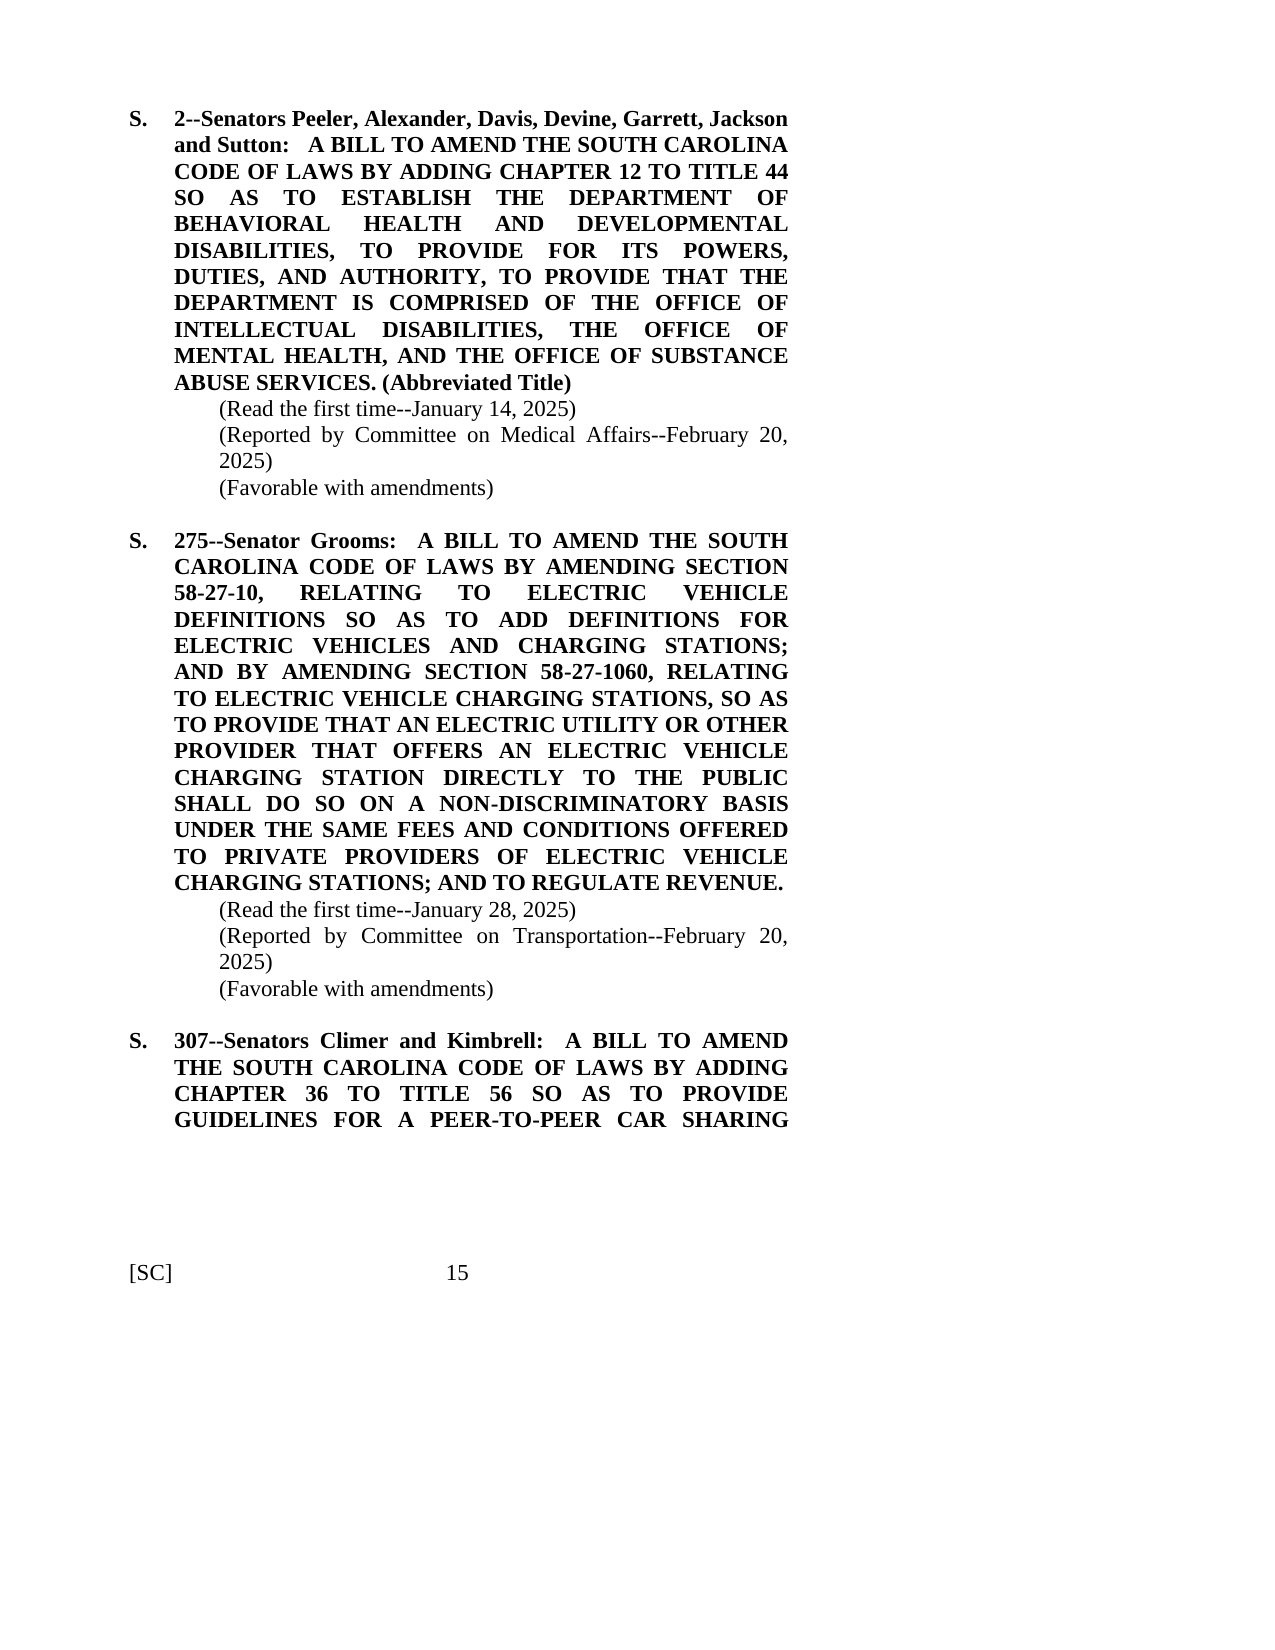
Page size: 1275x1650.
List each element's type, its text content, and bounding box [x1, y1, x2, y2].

text (Favorable with amendments) [219, 975, 789, 1001]
text (Favorable with amendments) [219, 474, 789, 500]
title S. 275--Senator Grooms: A BILL TO AMEND THE SOUTH CAROLINA CODE OF LAWS BY AMENDING SECTION 58‑27‑10, RELATING TO ELECTRIC VEHICLE DEFINITIONS SO AS TO ADD DEFINITIONS FOR ELECTRIC VEHICLES AND CHARGING STATIONS; AND BY AMENDING SECTION 58‑27‑1060, RELATING TO ELECTRIC VEHICLE CHARGING STATIONS, SO AS TO PROVIDE THAT AN ELECTRIC UTILITY OR OTHER PROVIDER THAT OFFERS AN ELECTRIC VEHICLE CHARGING STATION DIRECTLY TO THE PUBLIC SHALL DO SO ON A NON‑DISCRIMINATORY BASIS UNDER THE SAME FEES AND CONDITIONS OFFERED TO PRIVATE PROVIDERS OF ELECTRIC VEHICLE CHARGING STATIONS; AND TO REGULATE REVENUE. [129, 527, 789, 896]
text (Reported by Committee on Medical Affairs--February 20, 2025) [219, 421, 789, 474]
text (Reported by Committee on Transportation--February 20, 2025) [219, 922, 789, 975]
title (Read the first time--January 14, 2025) [129, 395, 789, 421]
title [129, 1027, 789, 1212]
title S. 2--Senators Peeler, Alexander, Davis, Devine, Garrett, Jackson and Sutton: A BILL TO AMEND THE SOUTH CAROLINA CODE OF LAWS BY ADDING CHAPTER 12 TO TITLE 44 SO AS TO ESTABLISH THE DEPARTMENT OF BEHAVIORAL HEALTH AND DEVELOPMENTAL DISABILITIES, TO PROVIDE FOR ITS POWERS, DUTIES, AND AUTHORITY, TO PROVIDE THAT THE DEPARTMENT IS COMPRISED OF THE OFFICE OF INTELLECTUAL DISABILITIES, THE OFFICE OF MENTAL HEALTH, AND THE OFFICE OF SUBSTANCE ABUSE SERVICES. (Abbreviated Title) [129, 105, 789, 395]
text (Read the first time--January 28, 2025) [219, 896, 789, 922]
